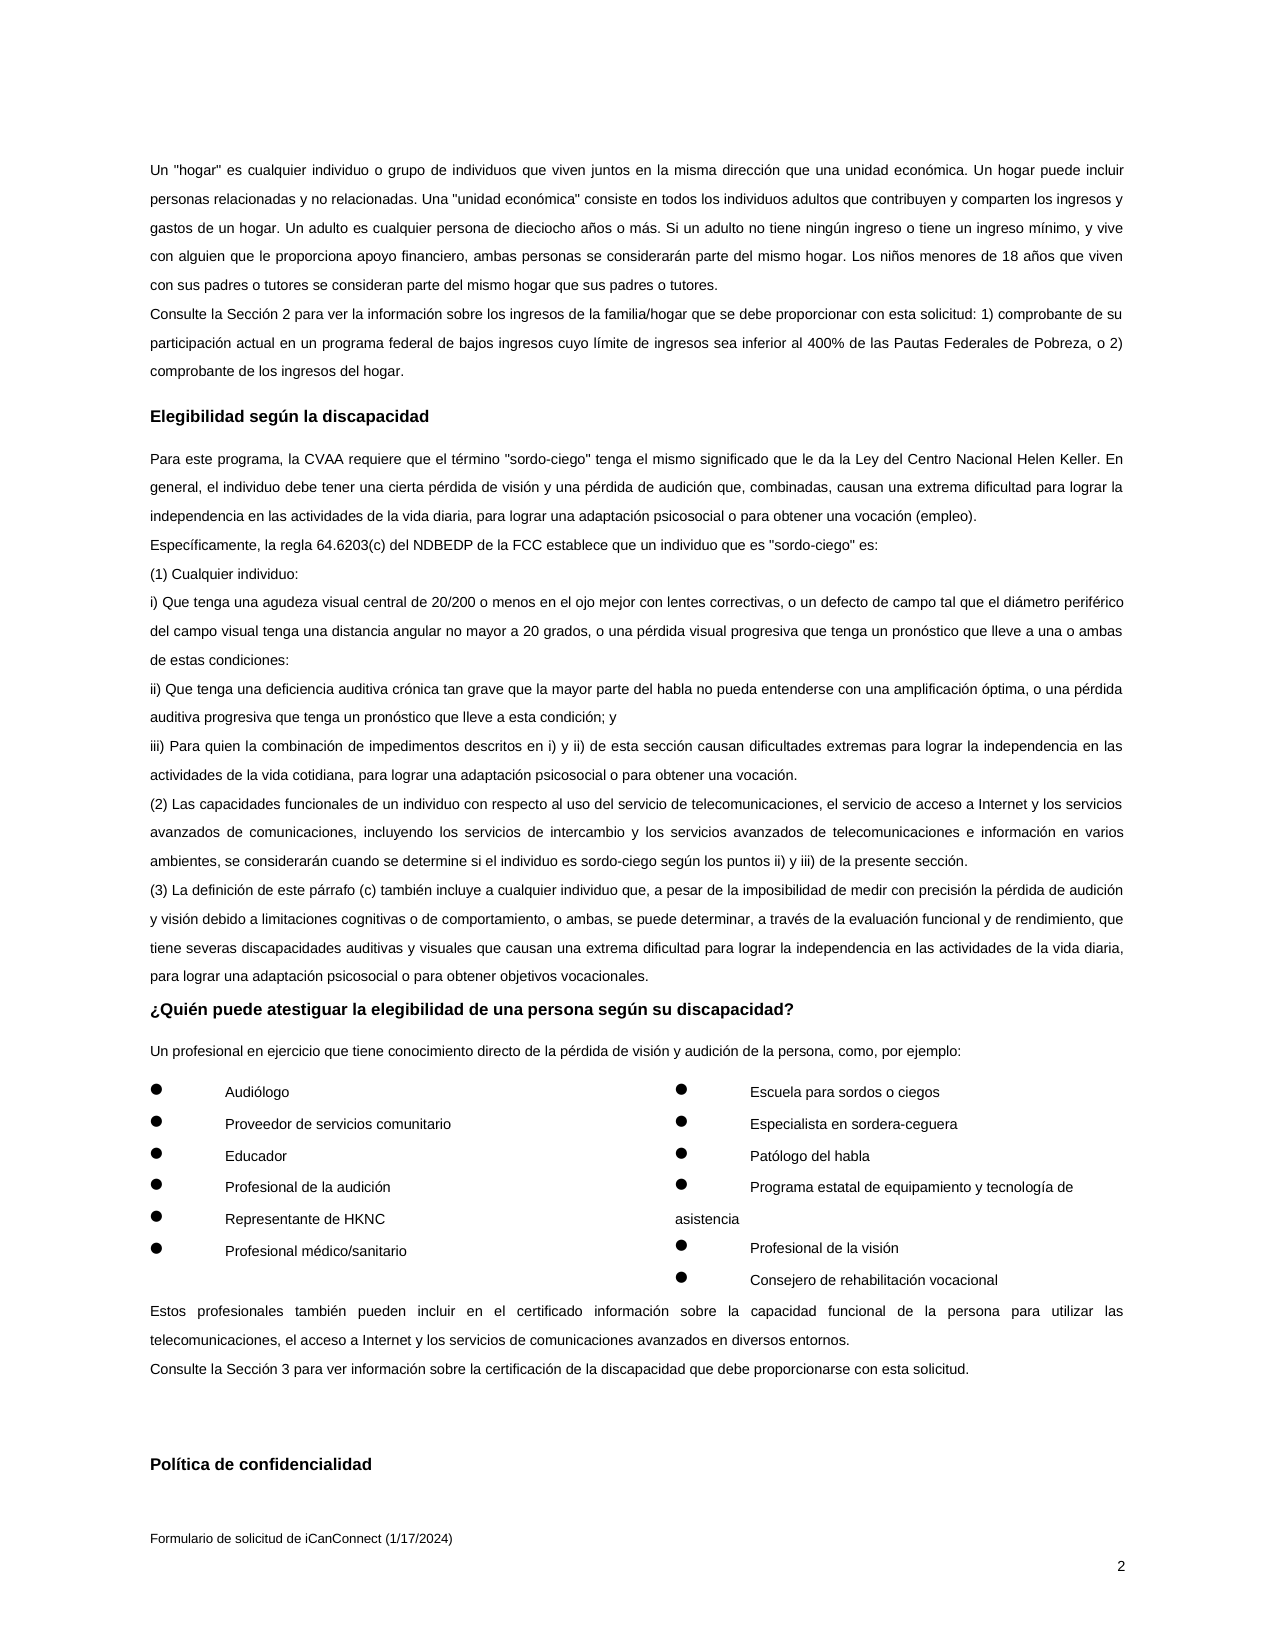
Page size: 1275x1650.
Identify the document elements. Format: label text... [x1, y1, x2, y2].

text Consulte la Sección 3 para ver información sobre la certificación de la discapacidad que debe proporcionarse con esta solicitud. [150, 1349, 1125, 1378]
list Representante de HKNC [150, 1199, 600, 1231]
text (2) Las capacidades funcionales de un individuo con respecto al uso del servicio de telecomunicaciones, el servicio de acceso a Internet y los servicios avanzados de comunicaciones, incluyendo los servicios de intercambio y los servicios avanzados de telecomunicaciones e información en varios ambientes, se considerarán cuando se determine si el individuo es sordo-ciego según los puntos ii) y iii) de la presente sección. [150, 784, 1125, 870]
list Programa estatal de equipamiento y tecnología de asistencia [675, 1167, 1125, 1228]
text ¿Quién puede atestiguar la elegibilidad de una persona según su discapacidad? [150, 985, 1125, 1019]
list Audiólogo [150, 1072, 600, 1104]
text Estos profesionales también pueden incluir en el certificado información sobre la capacidad funcional de la persona para utilizar las telecomunicaciones, el acceso a Internet y los servicios de comunicaciones avanzados en diversos entornos. [150, 1291, 1125, 1349]
list Profesional de la visión [675, 1228, 1125, 1259]
text Política de confidencialidad [150, 1441, 1219, 1474]
list Profesional de la audición [150, 1167, 600, 1199]
text (1) Cualquier individuo: [150, 554, 1125, 582]
text Un profesional en ejercicio que tiene conocimiento directo de la pérdida de visión y audición de la persona, como, por ejemplo: [150, 1031, 1125, 1060]
text iii) Para quien la combinación de impedimentos descritos en i) y ii) de esta sección causan dificultades extremas para lograr la independencia en las actividades de la vida cotidiana, para lograr una adaptación psicosocial o para obtener una vocación. [150, 726, 1125, 784]
text ii) Que tenga una deficiencia auditiva crónica tan grave que la mayor parte del habla no pueda entenderse con una amplificación óptima, o una pérdida auditiva progresiva que tenga un pronóstico que lleve a esta condición; y [150, 669, 1125, 726]
list Proveedor de servicios comunitario [150, 1104, 600, 1136]
list Escuela para sordos o ciegos [675, 1072, 1125, 1104]
list Educador [150, 1136, 600, 1167]
text Un "hogar" es cualquier individuo o grupo de individuos que viven juntos en la misma dirección que una unidad económica. Un hogar puede incluir personas relacionadas y no relacionadas. Una "unidad económica" consiste en todos los individuos adultos que contribuyen y comparten los ingresos y gastos de un hogar. Un adulto es cualquier persona de dieciocho años o más. Si un adulto no tiene ningún ingreso o tiene un ingreso mínimo, y vive con alguien que le proporciona apoyo financiero, ambas personas se considerarán parte del mismo hogar. Los niños menores de 18 años que viven con sus padres o tutores se consideran parte del mismo hogar que sus padres o tutores. [150, 150, 1125, 294]
text Elegibilidad según la discapacidad [150, 393, 1125, 426]
text (3) La definición de este párrafo (c) también incluye a cualquier individuo que, a pesar de la imposibilidad de medir con precisión la pérdida de audición y visión debido a limitaciones cognitivas o de comportamiento, o ambas, se puede determinar, a través de la evaluación funcional y de rendimiento, que tiene severas discapacidades auditivas y visuales que causan una extrema dificultad para lograr la independencia en las actividades de la vida diaria, para lograr una adaptación psicosocial o para obtener objetivos vocacionales. [150, 870, 1125, 985]
list Patólogo del habla [675, 1136, 1125, 1167]
list Consejero de rehabilitación vocacional [675, 1259, 1125, 1291]
text Para este programa, la CVAA requiere que el término "sordo-ciego" tenga el mismo significado que le da la Ley del Centro Nacional Helen Keller. En general, el individuo debe tener una cierta pérdida de visión y una pérdida de audición que, combinadas, causan una extrema dificultad para lograr la independencia en las actividades de la vida diaria, para lograr una adaptación psicosocial o para obtener una vocación (empleo). [150, 439, 1125, 525]
text Consulte la Sección 2 para ver la información sobre los ingresos de la familia/hogar que se debe proporcionar con esta solicitud: 1) comprobante de su participación actual en un programa federal de bajos ingresos cuyo límite de ingresos sea inferior al 400% de las Pautas Federales de Pobreza, o 2) comprobante de los ingresos del hogar. [150, 294, 1125, 380]
text i) Que tenga una agudeza visual central de 20/200 o menos en el ojo mejor con lentes correctivas, o un defecto de campo tal que el diámetro periférico del campo visual tenga una distancia angular no mayor a 20 grados, o una pérdida visual progresiva que tenga un pronóstico que lleve a una o ambas de estas condiciones: [150, 582, 1125, 669]
text Específicamente, la regla 64.6203(c) del NDBEDP de la FCC establece que un individuo que es "sordo-ciego" es: [150, 525, 1125, 554]
list Profesional médico/sanitario [150, 1231, 600, 1262]
list Especialista en sordera-ceguera [675, 1104, 1125, 1136]
